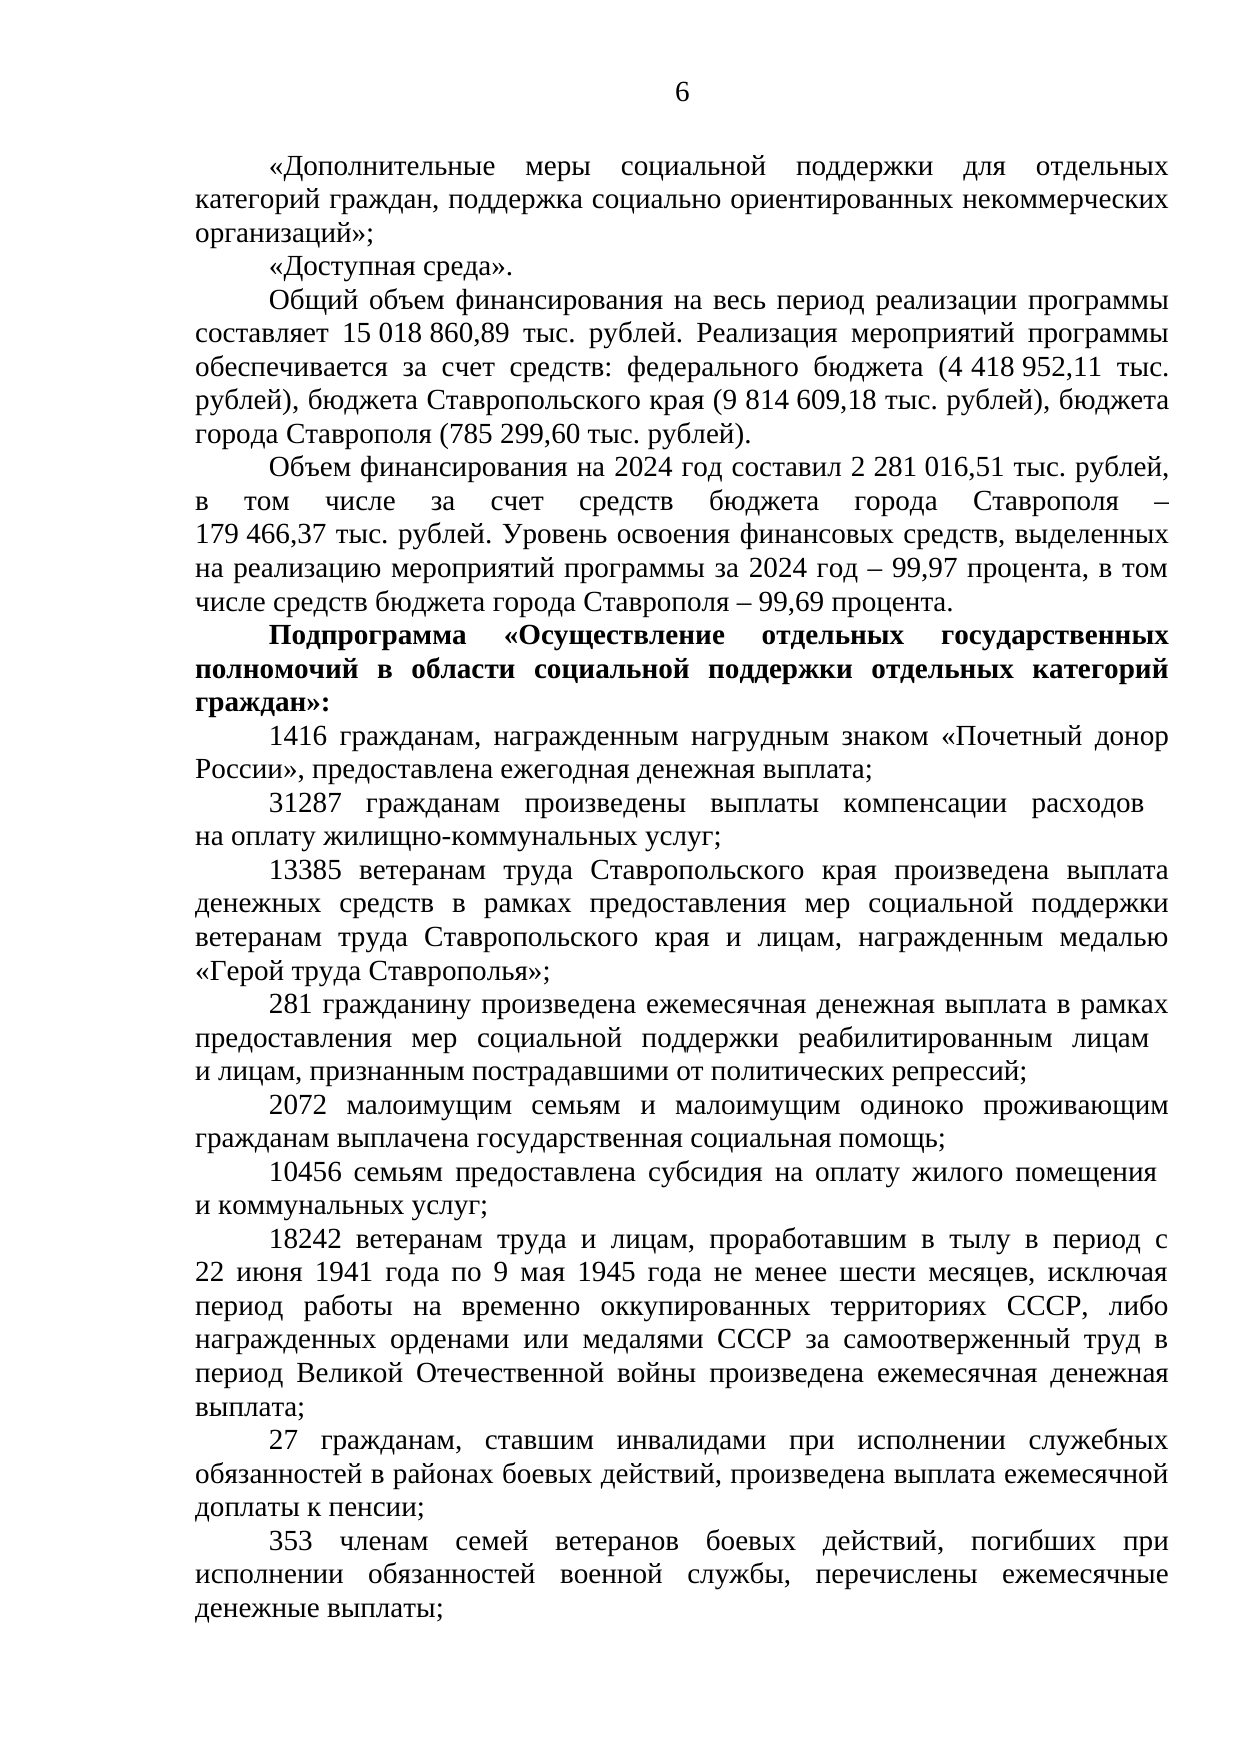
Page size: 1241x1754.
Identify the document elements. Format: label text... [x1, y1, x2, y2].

text 10456 семьям предоставлена субсидия на оплату жилого помещения и коммунальных услуг; [195, 1154, 1169, 1221]
text 27 гражданам, ставшим инвалидами при исполнении служебных обязанностей в районах боевых действий, произведена выплата ежемесячной доплаты к пенсии; [195, 1422, 1169, 1523]
text 353 членам семей ветеранов боевых действий, погибших при исполнении обязанностей военной службы, перечислены ежемесячные денежные выплаты; [195, 1523, 1169, 1623]
text «Дополнительные меры социальной поддержки для отдельных категорий граждан, поддержка социально ориентированных некоммерческих организаций»; [195, 148, 1169, 248]
text 2072 малоимущим семьям и малоимущим одиноко проживающим гражданам выплачена государственная социальная помощь; [195, 1087, 1169, 1154]
text «Доступная среда». [195, 248, 1169, 282]
text Объем финансирования на 2024 год составил 2 281 016,51 тыс. рублей, в том числе за счет средств бюджета города Ставрополя – 179 466,37 тыс. рублей. Уровень освоения финансовых средств, выделенных на реализацию мероприятий программы за 2024 год – 99,97 процента, в том числе средств бюджета города Ставрополя – 99,69 процента. [195, 449, 1169, 617]
text 13385 ветеранам труда Ставропольского края произведена выплата денежных средств в рамках предоставления мер социальной поддержки ветеранам труда Ставропольского края и лицам, награжденным медалью «Герой труда Ставрополья»; [195, 852, 1169, 986]
text Подпрограмма «Осуществление отдельных государственных полномочий в области социальной поддержки отдельных категорий граждан»: [195, 617, 1169, 718]
text 31287 гражданам произведены выплаты компенсации расходов на оплату жилищно-коммунальных услуг; [195, 785, 1169, 852]
text Общий объем финансирования на весь период реализации программы составляет 15 018 860,89 тыс. рублей. Реализация мероприятий программы обеспечивается за счет средств: федерального бюджета (4 418 952,11 тыс. рублей), бюджета Ставропольского края (9 814 609,18 тыс. рублей), бюджета города Ставрополя (785 299,60 тыс. рублей). [195, 282, 1169, 449]
text 1416 гражданам, награжденным нагрудным знаком «Почетный донор России», предоставлена ежегодная денежная выплата; [195, 718, 1169, 785]
text 281 гражданину произведена ежемесячная денежная выплата в рамках предоставления мер социальной поддержки реабилитированным лицам и лицам, признанным пострадавшими от политических репрессий; [195, 986, 1169, 1087]
text 18242 ветеранам труда и лицам, проработавшим в тылу в период с 22 июня 1941 года по 9 мая 1945 года не менее шести месяцев, исключая период работы на временно оккупированных территориях СССР, либо награжденных орденами или медалями СССР за самоотверженный труд в период Великой Отечественной войны произведена ежемесячная денежная выплата; [195, 1221, 1169, 1422]
